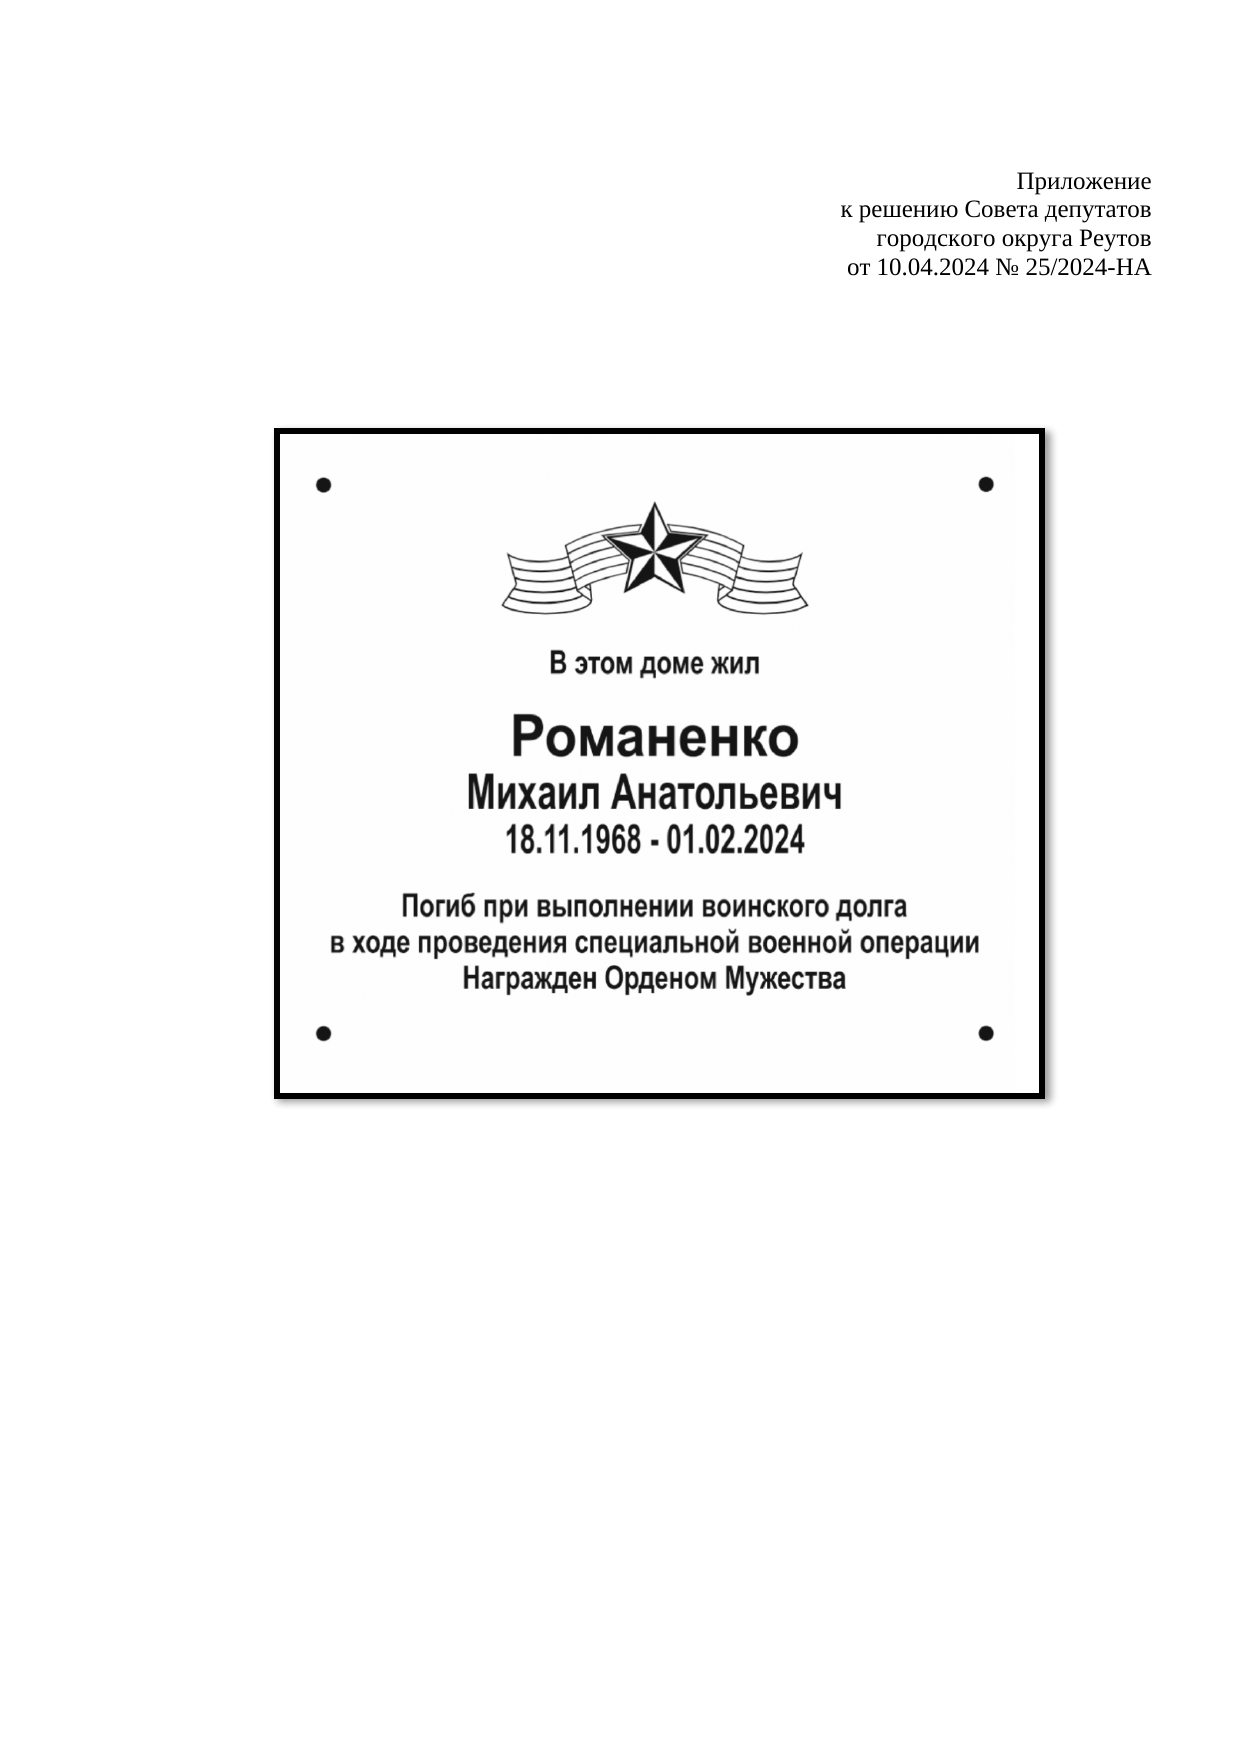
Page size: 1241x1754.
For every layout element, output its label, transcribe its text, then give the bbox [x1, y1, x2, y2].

text к решению Совета депутатов [177, 194, 1152, 223]
picture [280, 434, 1039, 1093]
text городского округа Реутов [177, 223, 1152, 252]
text от 10.04.2024 № 25/2024-НА [177, 252, 1152, 281]
text Приложение [177, 166, 1152, 194]
